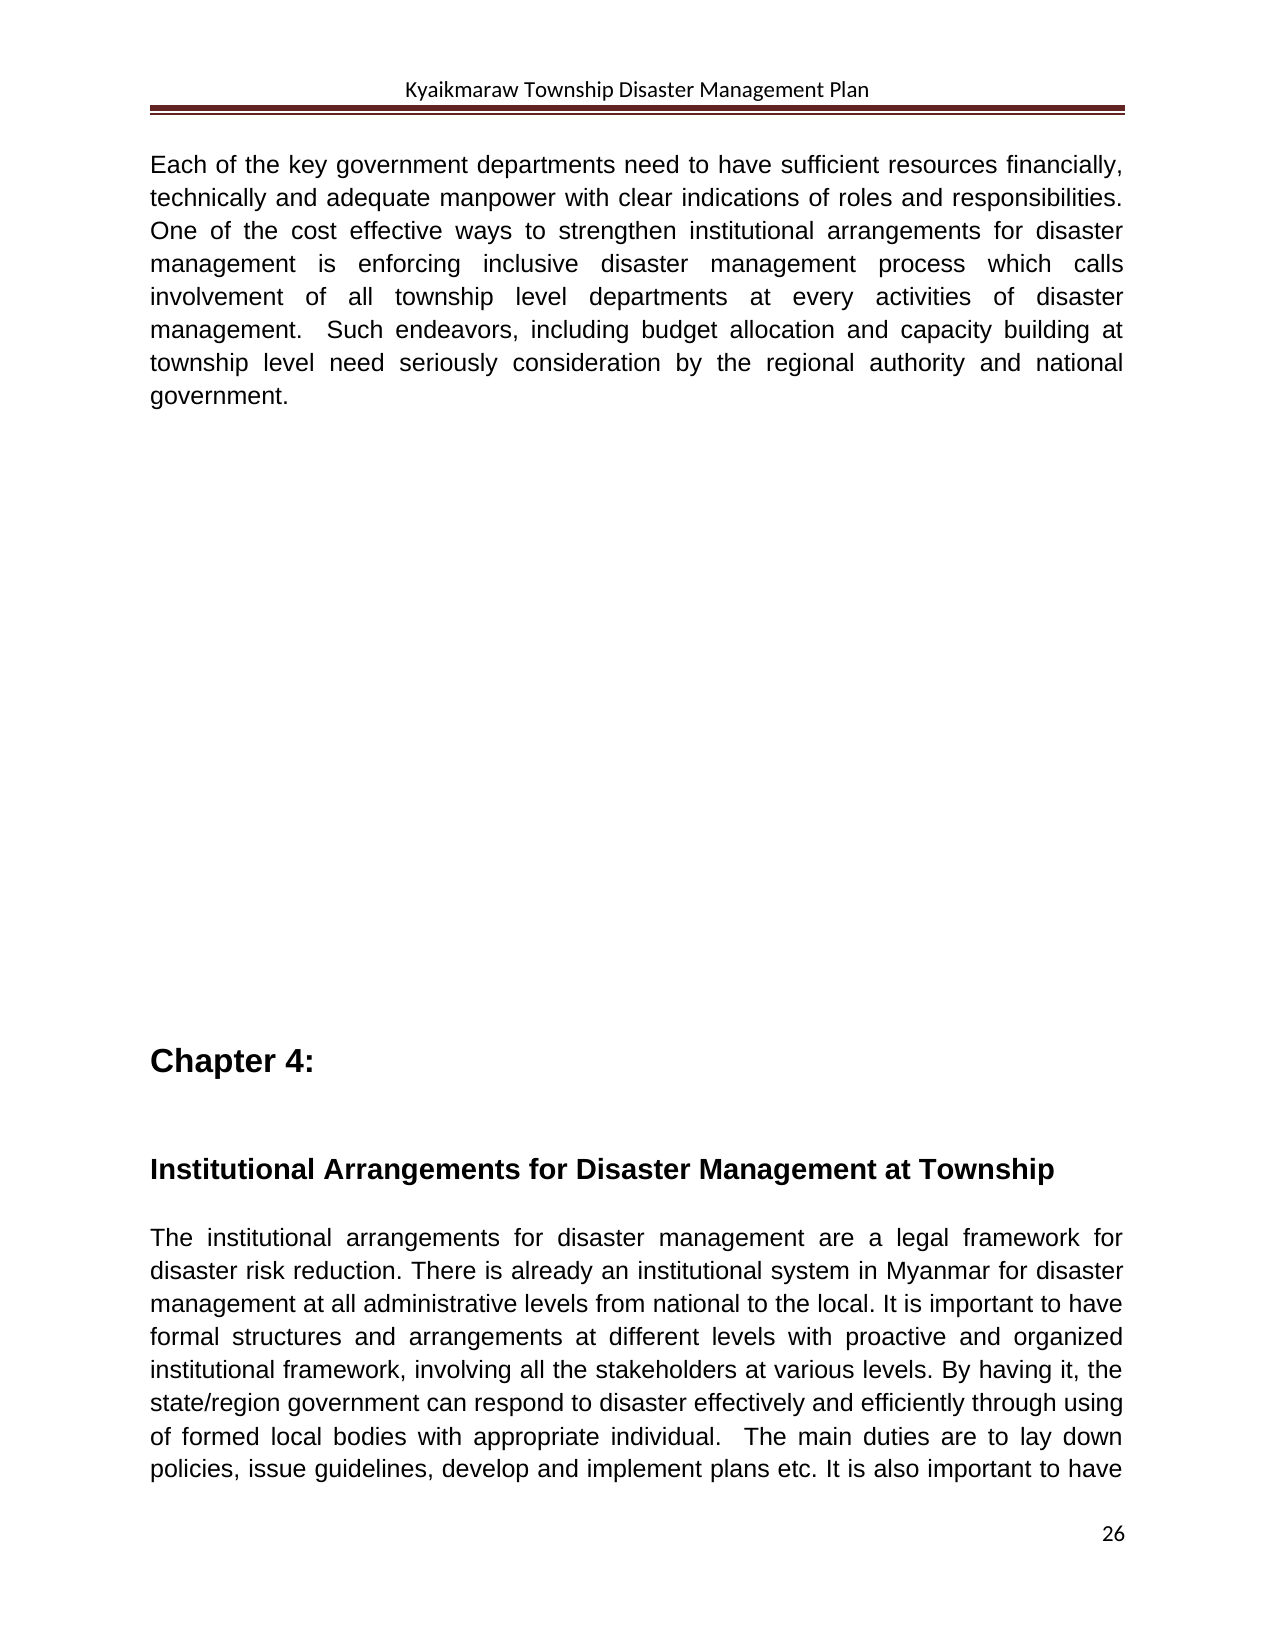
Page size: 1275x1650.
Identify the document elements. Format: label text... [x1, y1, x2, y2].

text Institutional Arrangements for Disaster Management at Township [150, 1152, 1125, 1185]
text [150, 1223, 1125, 1483]
subtitle Chapter 4: [150, 1042, 1125, 1080]
text Each of the key government departments need to have sufficient resources financially, technically and adequate manpower with clear indications of roles and responsibilities. One of the cost effective ways to strengthen institutional arrangements for disaster management is enforcing inclusive disaster management process which calls involvement of all township level departments at every activities of disaster management. Such endeavors, including budget allocation and capacity building at township level need seriously consideration by the regional authority and national government. [150, 150, 1125, 410]
